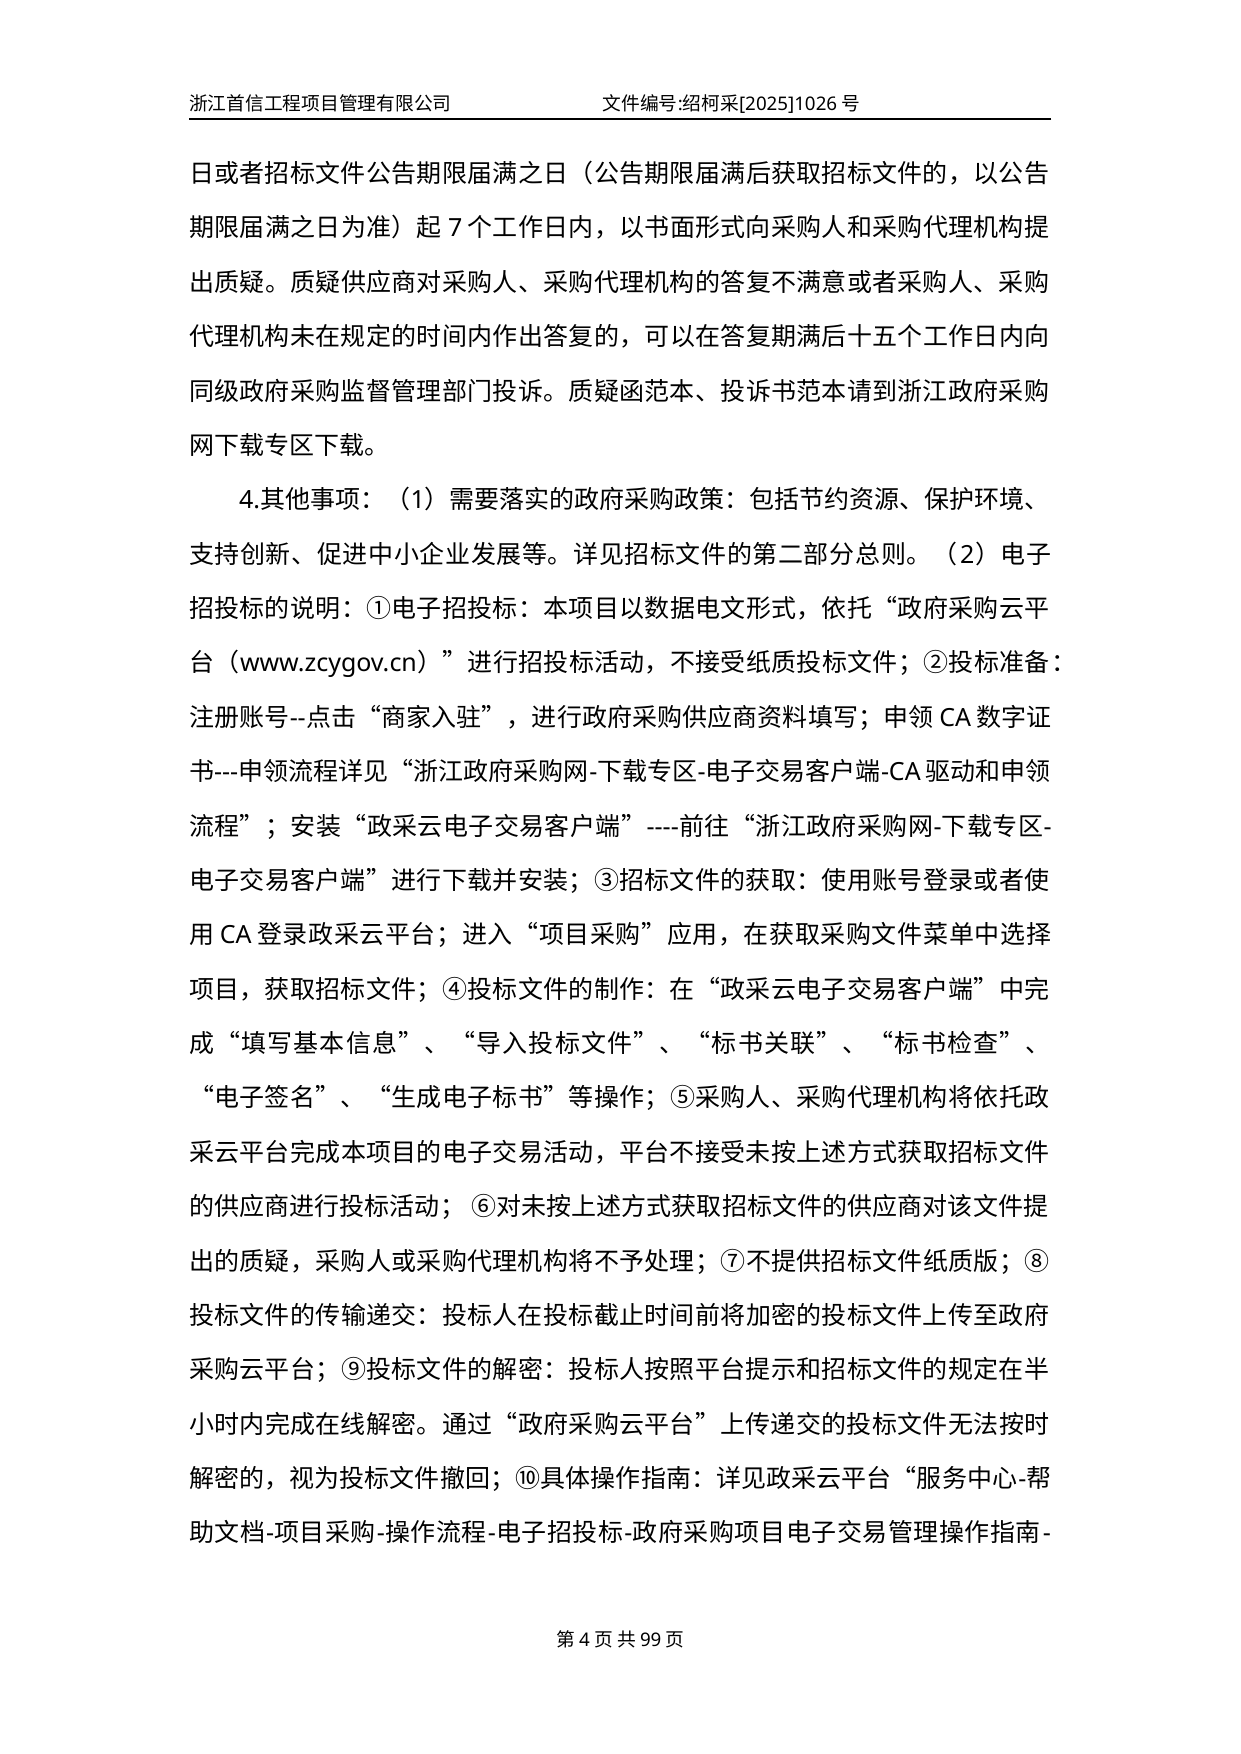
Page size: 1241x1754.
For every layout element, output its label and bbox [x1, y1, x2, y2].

text [189, 153, 1051, 462]
text [189, 480, 1051, 1549]
